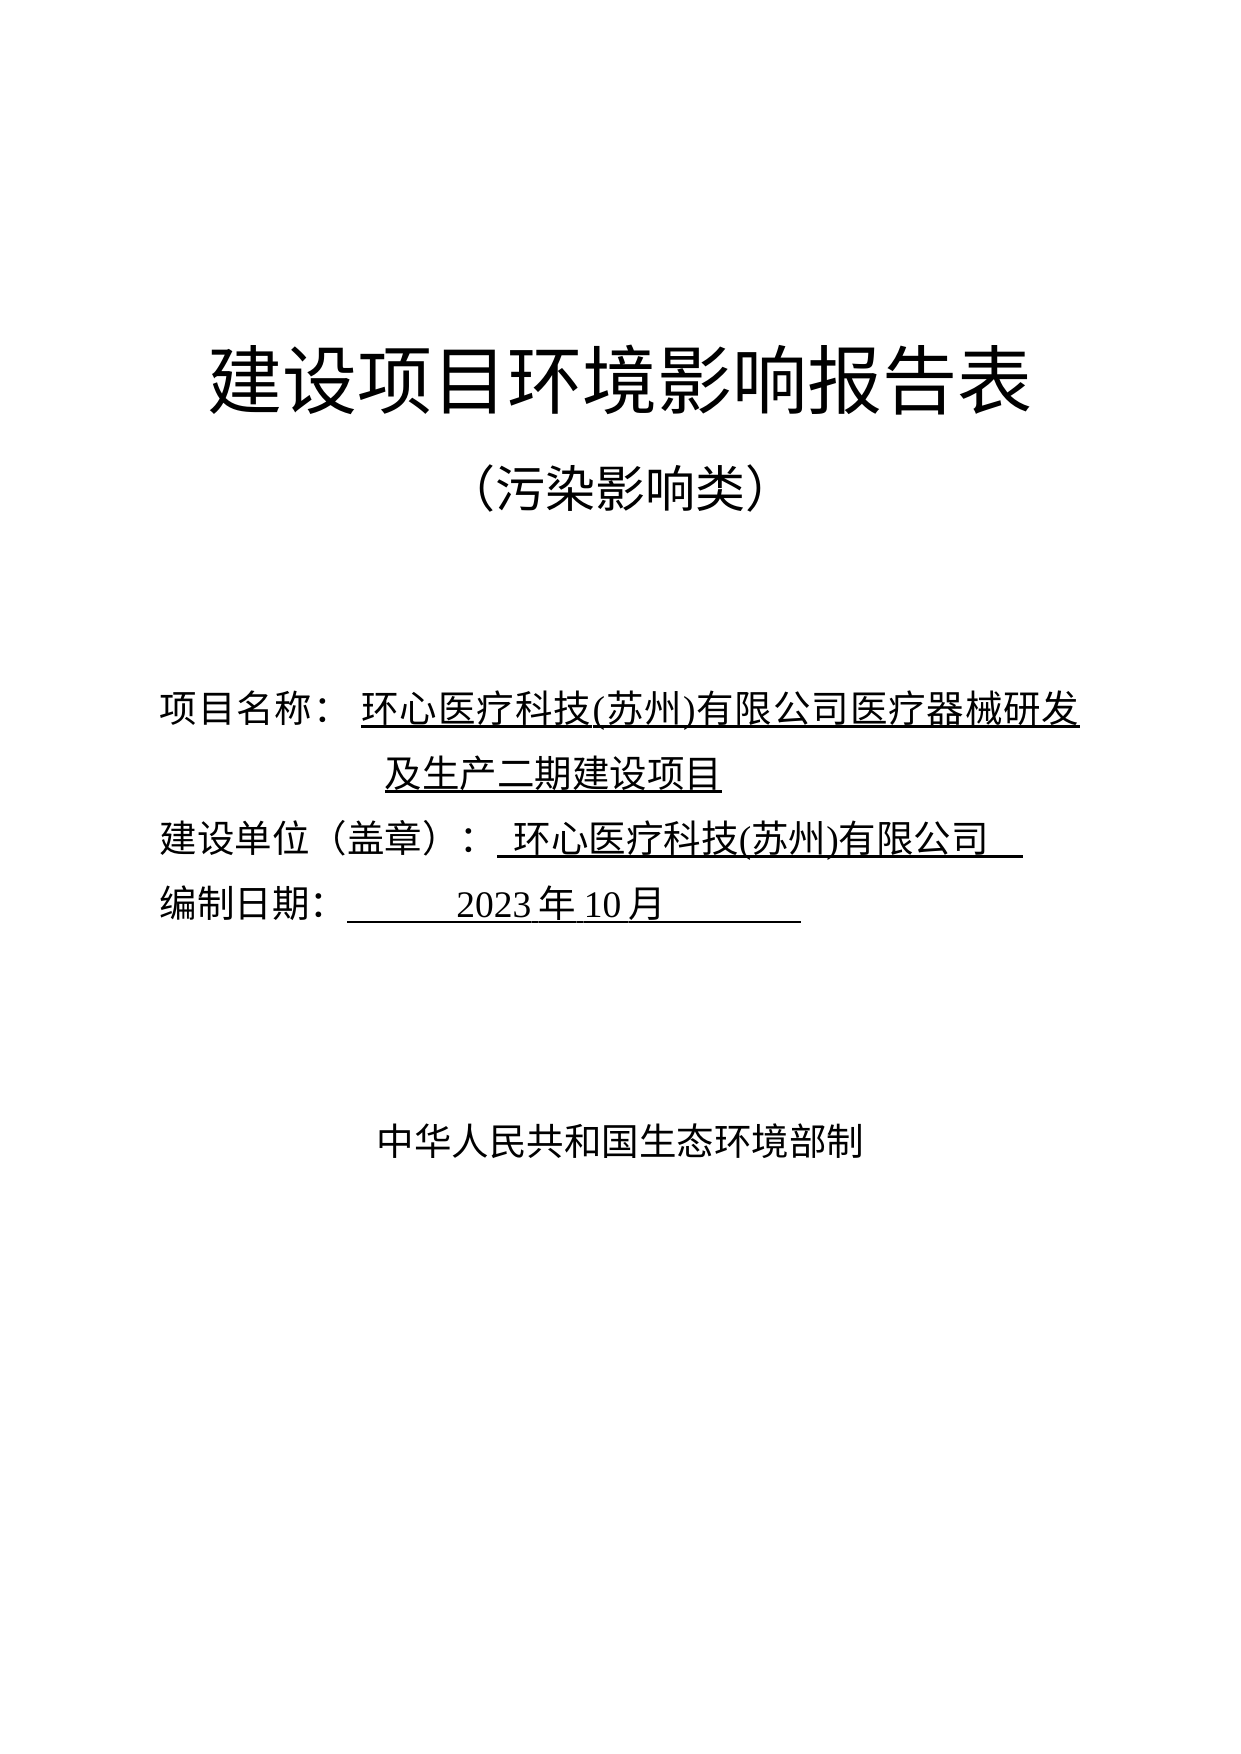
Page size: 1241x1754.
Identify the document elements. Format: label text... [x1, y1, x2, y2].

text 中华人民共和国生态环境部制 [159, 1111, 1081, 1166]
text （污染影响类） [159, 450, 1081, 522]
text 建设单位（盖章）： 环心医疗科技(苏州)有限公司 [159, 809, 1081, 863]
text 项目名称： 环心医疗科技(苏州)有限公司医疗器械研发及生产二期建设项目 [159, 678, 1081, 798]
text 编制日期： 2023年10月 [159, 874, 1081, 928]
text 建设项目环境影响报告表 [159, 321, 1081, 430]
